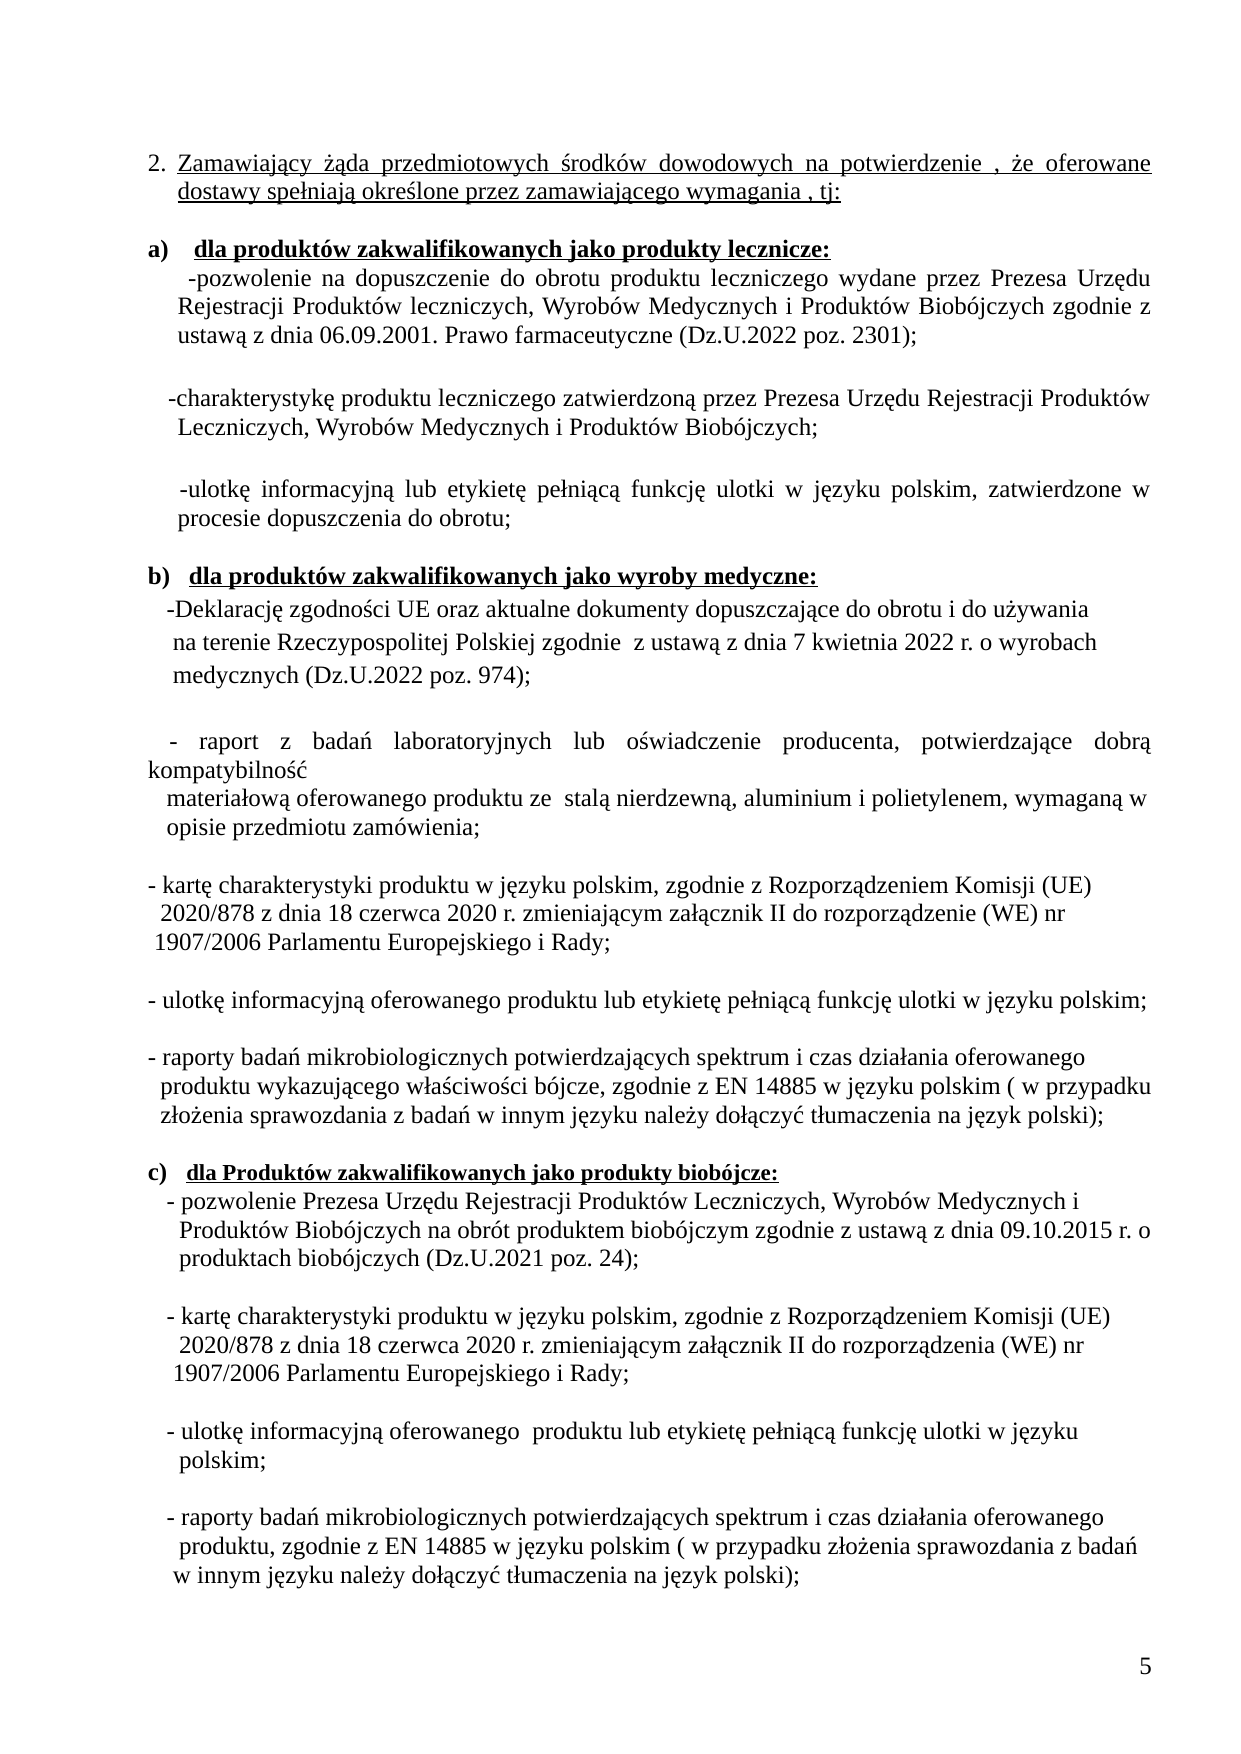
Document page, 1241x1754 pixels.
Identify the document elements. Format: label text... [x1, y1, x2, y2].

text polskim; [148, 1445, 1152, 1473]
text złożenia sprawozdania z badań w innym języku należy dołączyć tłumaczenia na język polski); [148, 1100, 1152, 1128]
text -Deklarację zgodności UE oraz aktualne dokumenty dopuszczające do obrotu i do używania [148, 594, 1152, 623]
list a) dla produktów zakwalifikowanych jako produkty lecznicze: [148, 234, 1152, 263]
text na terenie Rzeczypospolitej Polskiej zgodnie z ustawą z dnia 7 kwietnia 2022 r. o wyrobach [148, 627, 1152, 656]
text 1907/2006 Parlamentu Europejskiego i Rady; [148, 1358, 1152, 1387]
text -pozwolenie na dopuszczenie do obrotu produktu leczniczego wydane przez Prezesa Urzędu Rejestracji Produktów leczniczych, Wyrobów Medycznych i Produktów Biobójczych zgodnie z ustawą z dnia 06.09.2001. Prawo farmaceutyczne (Dz.U.2022 poz. 2301); [148, 263, 1152, 349]
text opisie przedmiotu zamówienia; [148, 812, 1152, 841]
text 1907/2006 Parlamentu Europejskiego i Rady; [148, 927, 1152, 956]
text 2020/878 z dnia 18 czerwca 2020 r. zmieniającym załącznik II do rozporządzenia (WE) nr [148, 1330, 1152, 1358]
text - raporty badań mikrobiologicznych potwierdzających spektrum i czas działania oferowanego [148, 1502, 1152, 1531]
text - ulotkę informacyjną oferowanego produktu lub etykietę pełniącą funkcję ulotki w języku polskim; [148, 985, 1152, 1013]
text produktu wykazującego właściwości bójcze, zgodnie z EN 14885 w języku polskim ( w przypadku [148, 1071, 1152, 1100]
list - pozwolenie Prezesa Urzędu Rejestracji Produktów Leczniczych, Wyrobów Medycznych i [148, 1186, 1152, 1215]
text produktu, zgodnie z EN 14885 w języku polskim ( w przypadku złożenia sprawozdania z badań [148, 1531, 1152, 1560]
list Produktów Biobójczych na obrót produktem biobójczym zgodnie z ustawą z dnia 09.10.2015 r. o [148, 1215, 1152, 1243]
list Zamawiający żąda przedmiotowych środków dowodowych na potwierdzenie , że oferowane dostawy spełniają określone przez zamawiającego wymagania , tj: [148, 148, 1152, 205]
text -ulotkę informacyjną lub etykietę pełniącą funkcję ulotki w języku polskim, zatwierdzone w procesie dopuszczenia do obrotu; [148, 474, 1152, 532]
text materiałową oferowanego produktu ze stalą nierdzewną, aluminium i polietylenem, wymaganą w [148, 783, 1152, 812]
text - ulotkę informacyjną oferowanego produktu lub etykietę pełniącą funkcję ulotki w języku [148, 1416, 1152, 1445]
text c) dla Produktów zakwalifikowanych jako produkty biobójcze: [148, 1157, 1152, 1186]
text - kartę charakterystyki produktu w języku polskim, zgodnie z Rozporządzeniem Komisji (UE) [148, 1301, 1152, 1330]
text -charakterystykę produktu leczniczego zatwierdzoną przez Prezesa Urzędu Rejestracji Produktów Leczniczych, Wyrobów Medycznych i Produktów Biobójczych; [148, 383, 1152, 441]
text w innym języku należy dołączyć tłumaczenia na język polski); [148, 1560, 1152, 1588]
text - raport z badań laboratoryjnych lub oświadczenie producenta, potwierdzające dobrą kompatybilność [148, 726, 1152, 783]
text b) dla produktów zakwalifikowanych jako wyroby medyczne: [148, 561, 1152, 589]
list produktach biobójczych (Dz.U.2021 poz. 24); [148, 1243, 1152, 1272]
text 2020/878 z dnia 18 czerwca 2020 r. zmieniającym załącznik II do rozporządzenie (WE) nr [148, 898, 1152, 927]
text - kartę charakterystyki produktu w języku polskim, zgodnie z Rozporządzeniem Komisji (UE) [148, 870, 1152, 898]
text - raporty badań mikrobiologicznych potwierdzających spektrum i czas działania oferowanego [148, 1042, 1152, 1071]
text medycznych (Dz.U.2022 poz. 974); [148, 660, 1152, 689]
